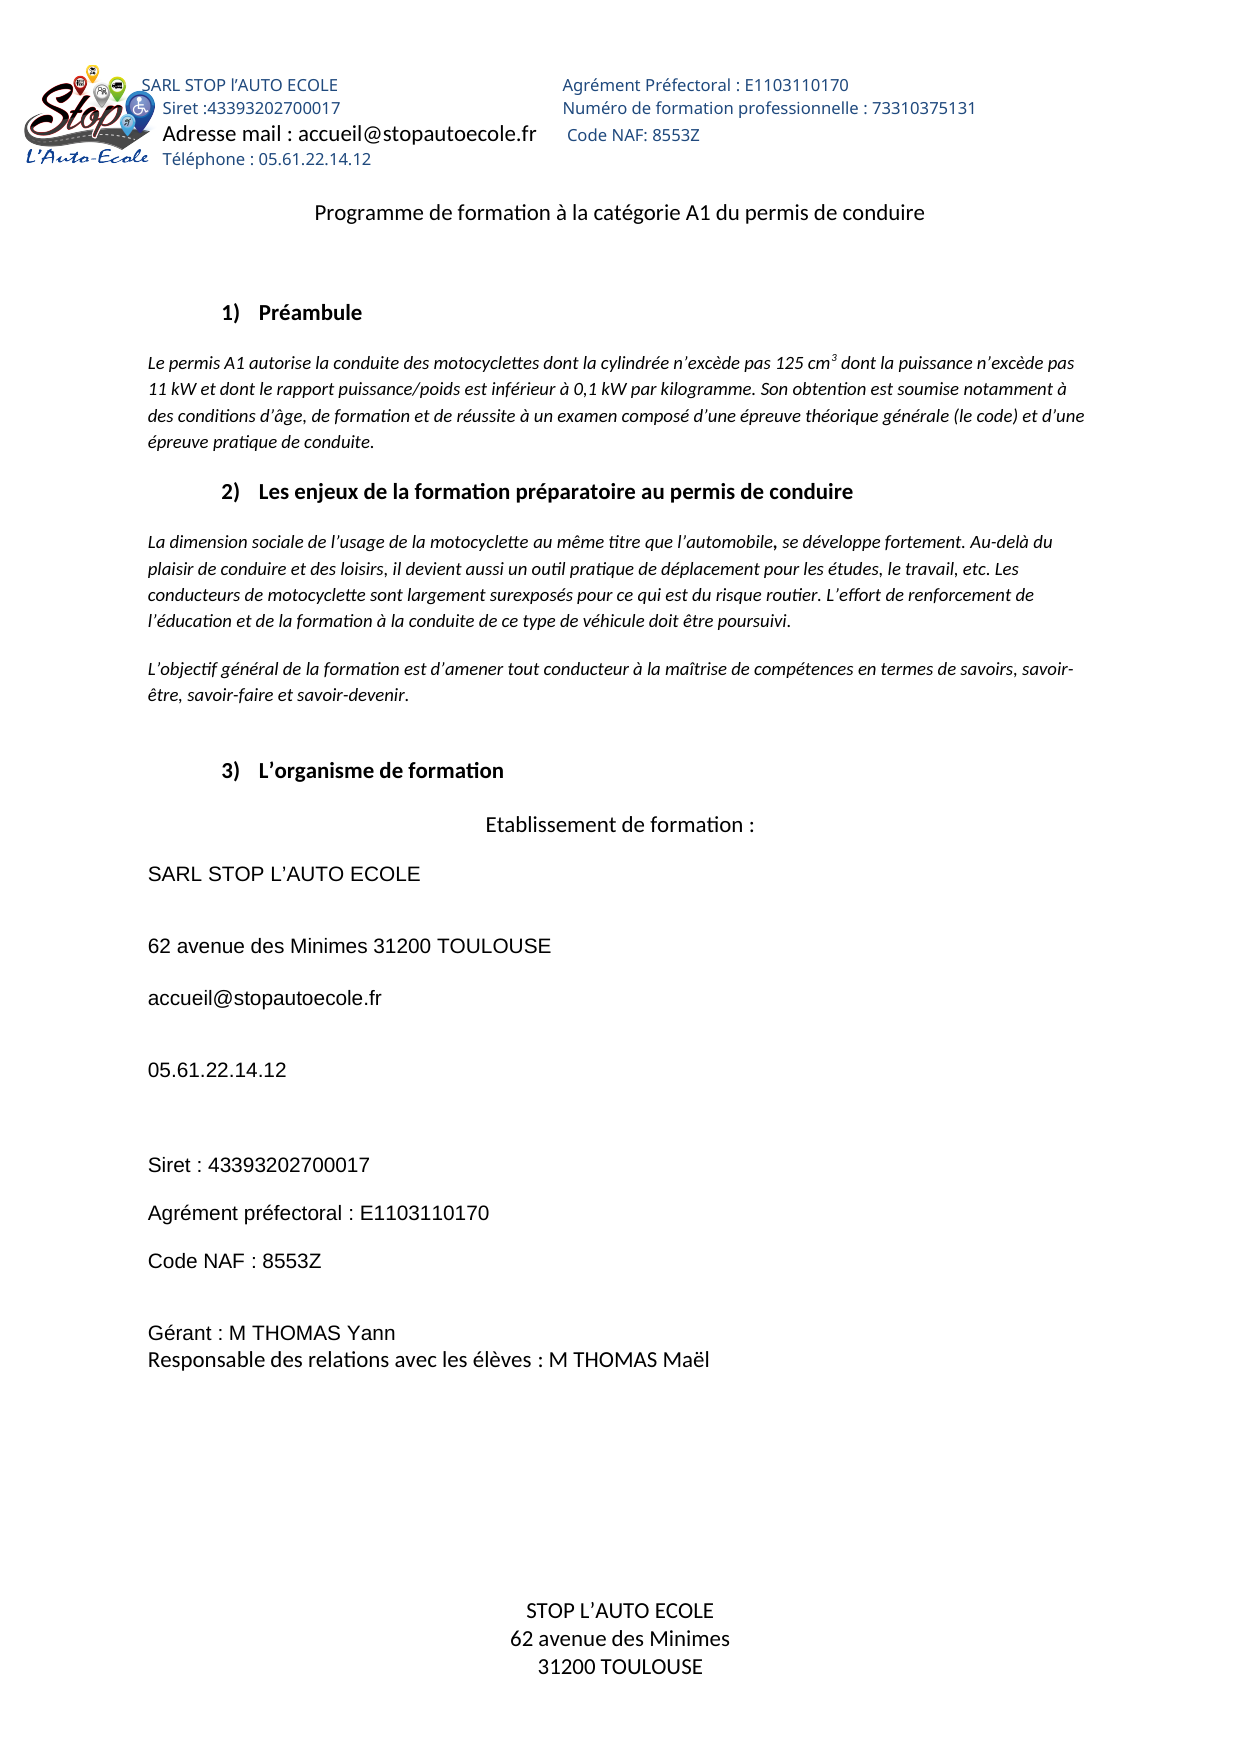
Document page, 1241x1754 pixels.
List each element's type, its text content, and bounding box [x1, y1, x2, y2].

text SARL STOP L’AUTO ECOLE [148, 862, 1092, 886]
text La dimension sociale de l’usage de la motocyclette au même titre que l’automobile, se développe fortement. Au-delà du plaisir de conduire et des loisirs, il devient aussi un outil pratique de déplacement pour les études, le travail, etc. Les conducteurs de motocyclette sont largement surexposés pour ce qui est du risque routier. L’effort de renforcement de l’éducation et de la formation à la conduite de ce type de véhicule doit être poursuivi. [148, 531, 1092, 632]
text Gérant : M THOMAS Yann [148, 1321, 1092, 1345]
text 05.61.22.14.12 [148, 1057, 1092, 1081]
text L’objectif général de la formation est d’amener tout conducteur à la maîtrise de compétences en termes de savoirs, savoir-être, savoir-faire et savoir-devenir. [148, 657, 1092, 706]
picture [24, 65, 158, 164]
text Code NAF : 8553Z [148, 1249, 1092, 1273]
text Siret : 43393202700017 [148, 1153, 1092, 1177]
text Le permis A1 autorise la conduite des motocyclettes dont la cylindrée n’excède pas 125 cm3 dont la puissance n’excède pas 11 kW et dont le rapport puissance/poids est inférieur à 0,1 kW par kilogramme. Son obtention est soumise notamment à des conditions d’âge, de formation et de réussite à un examen composé d’une épreuve théorique générale (le code) et d’une épreuve pratique de conduite. [148, 351, 1092, 453]
list Les enjeux de la formation préparatoire au permis de conduire [221, 477, 1092, 506]
text Agrément préfectoral : E1103110170 [148, 1201, 1092, 1225]
text Etablissement de formation : [148, 810, 1092, 838]
text Programme de formation à la catégorie A1 du permis de conduire [148, 198, 1092, 226]
text Responsable des relations avec les élèves : M THOMAS Maël [148, 1345, 1092, 1373]
list Préambule [221, 298, 1092, 326]
text accueil@stopautoecole.fr [148, 986, 1092, 1009]
text 62 avenue des Minimes 31200 TOULOUSE [148, 933, 1092, 957]
list L’organisme de formation [221, 757, 1092, 785]
